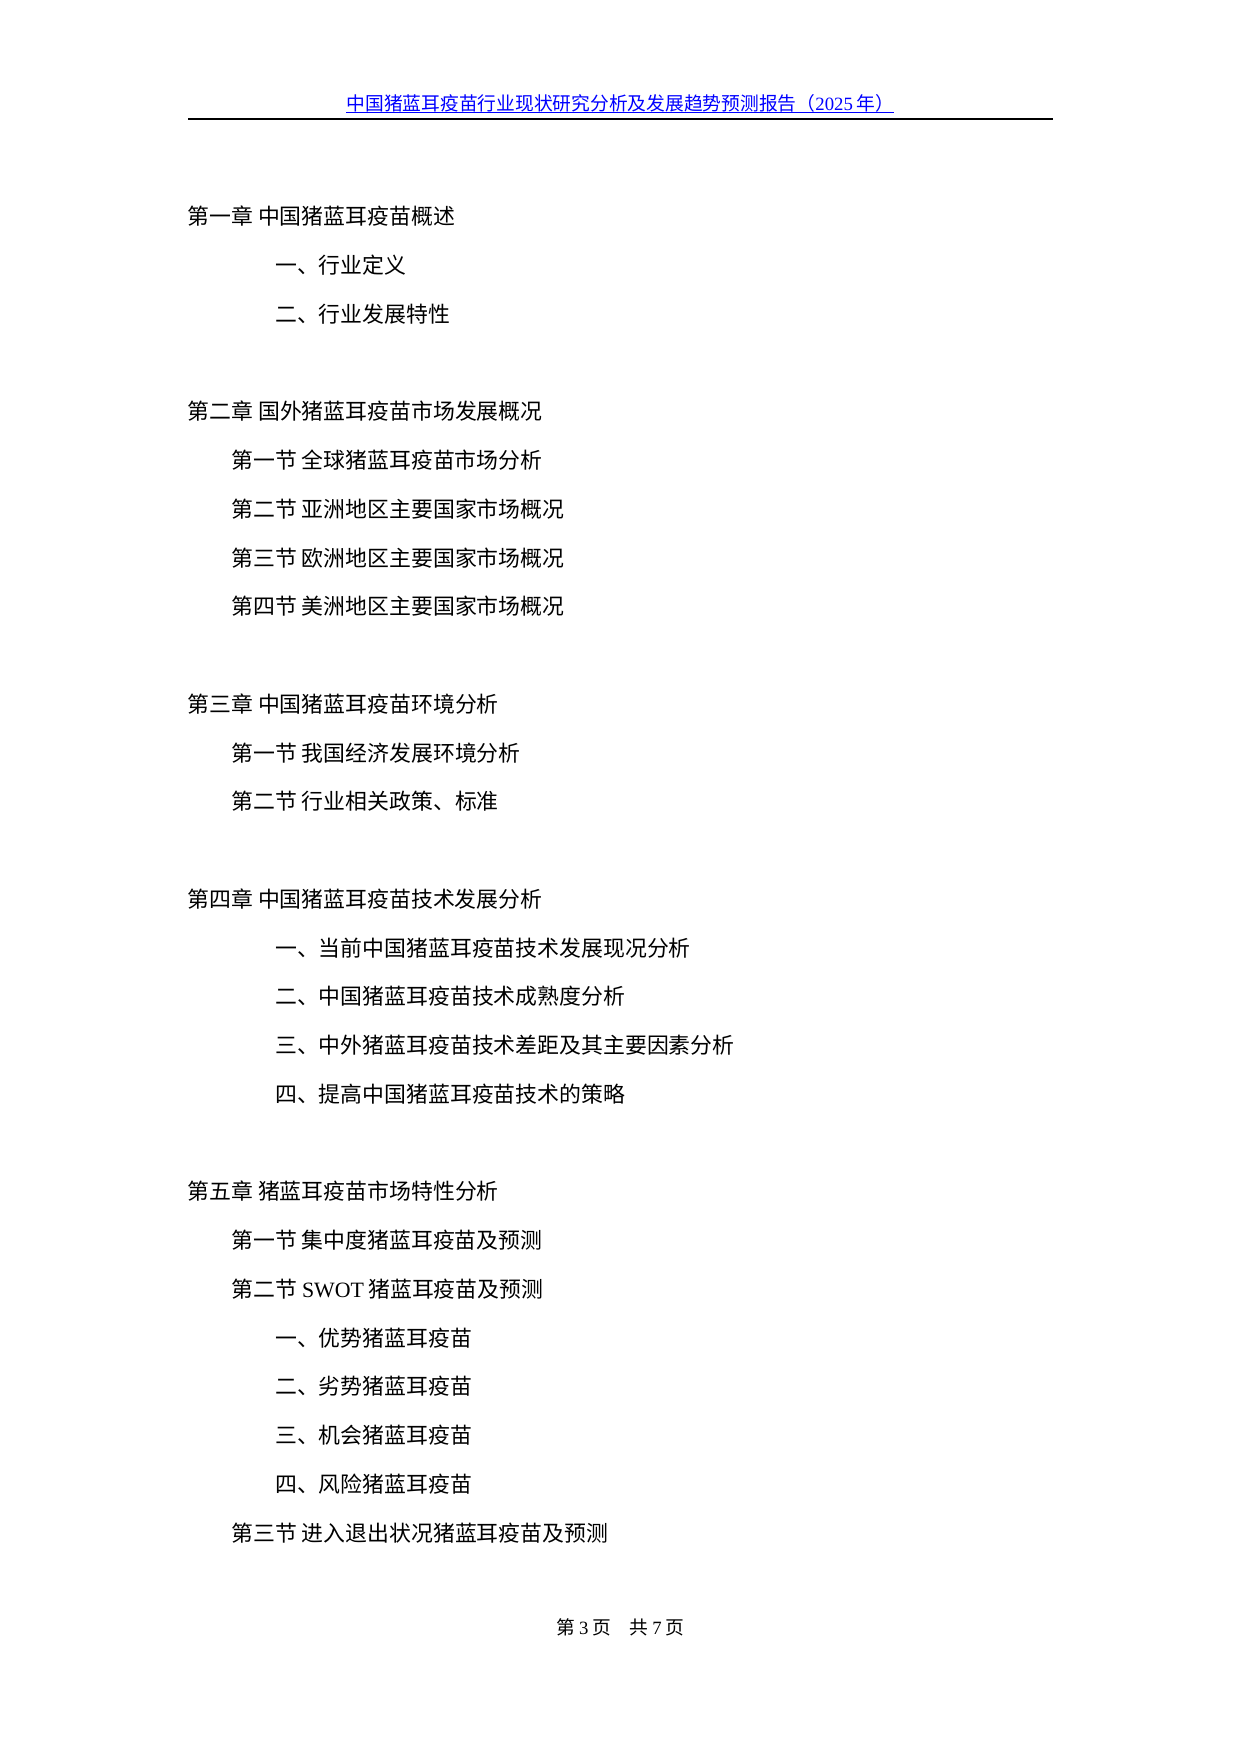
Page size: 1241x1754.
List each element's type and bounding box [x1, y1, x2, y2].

text [187, 150, 1053, 1548]
